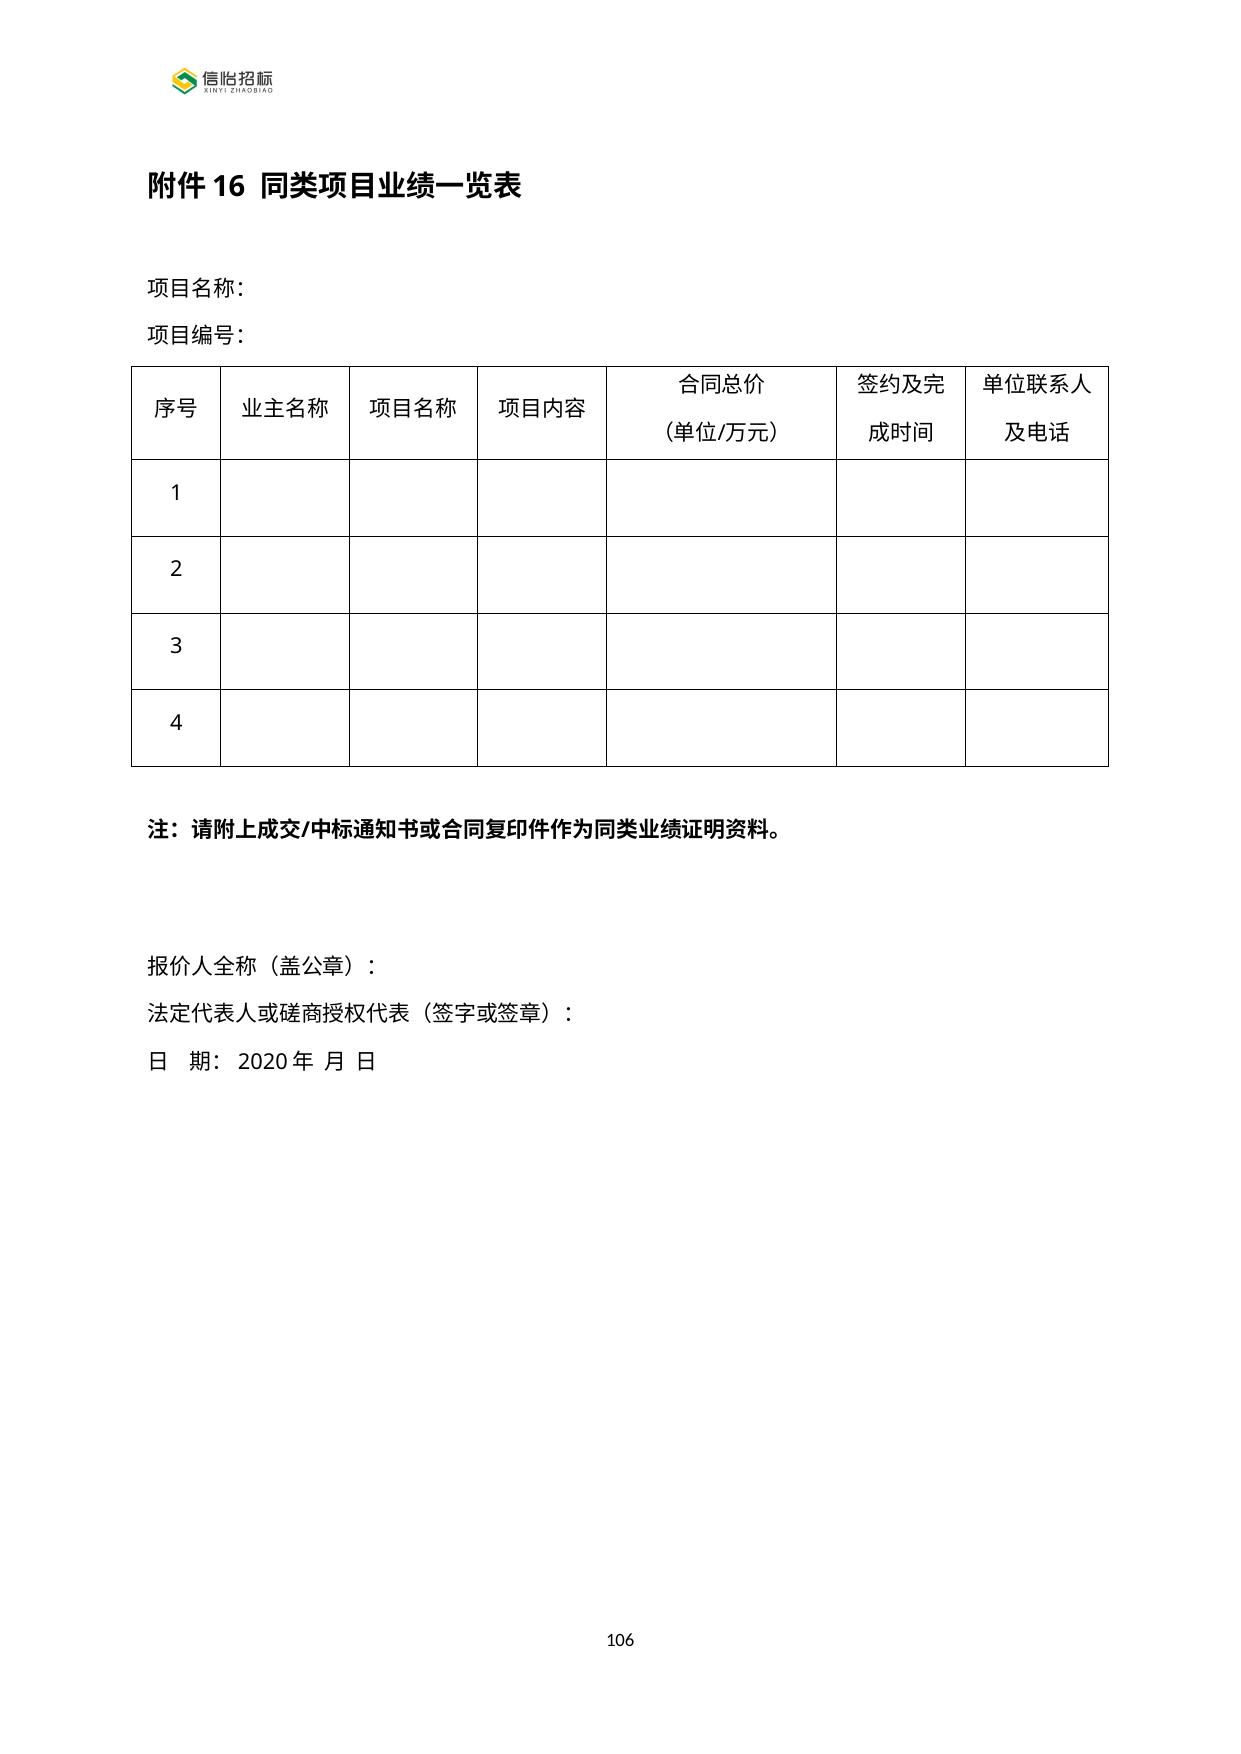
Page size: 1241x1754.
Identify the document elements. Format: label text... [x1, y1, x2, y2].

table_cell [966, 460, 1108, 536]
text 法定代表人或磋商授权代表（签字或签章）： [148, 996, 1093, 1028]
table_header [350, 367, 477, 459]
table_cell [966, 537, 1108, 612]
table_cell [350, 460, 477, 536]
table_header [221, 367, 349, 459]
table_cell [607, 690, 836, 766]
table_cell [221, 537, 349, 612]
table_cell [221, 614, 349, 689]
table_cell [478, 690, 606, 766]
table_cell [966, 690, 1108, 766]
text 注：请附上成交/中标通知书或合同复印件作为同类业绩证明资料。 [148, 812, 1093, 843]
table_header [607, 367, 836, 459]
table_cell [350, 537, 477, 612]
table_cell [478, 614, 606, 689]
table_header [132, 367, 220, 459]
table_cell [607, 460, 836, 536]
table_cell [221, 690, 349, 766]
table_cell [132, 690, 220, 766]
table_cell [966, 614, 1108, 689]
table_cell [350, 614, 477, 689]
text 日 期： 2020年 月 日 [148, 1044, 1093, 1075]
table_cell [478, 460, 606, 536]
text 项目编号： [148, 318, 1093, 350]
text 附件16 同类项目业绩一览表 [148, 163, 1093, 205]
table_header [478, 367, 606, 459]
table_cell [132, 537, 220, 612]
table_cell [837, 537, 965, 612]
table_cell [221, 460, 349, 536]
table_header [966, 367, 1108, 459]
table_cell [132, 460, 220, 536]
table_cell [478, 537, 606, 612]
text 项目名称： [148, 271, 1042, 303]
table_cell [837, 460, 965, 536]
text 报价人全称（盖公章）： [148, 949, 1093, 980]
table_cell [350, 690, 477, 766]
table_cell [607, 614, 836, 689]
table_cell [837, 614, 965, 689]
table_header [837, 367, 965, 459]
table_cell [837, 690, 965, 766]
picture [147, 59, 300, 102]
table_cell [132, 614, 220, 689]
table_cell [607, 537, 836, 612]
